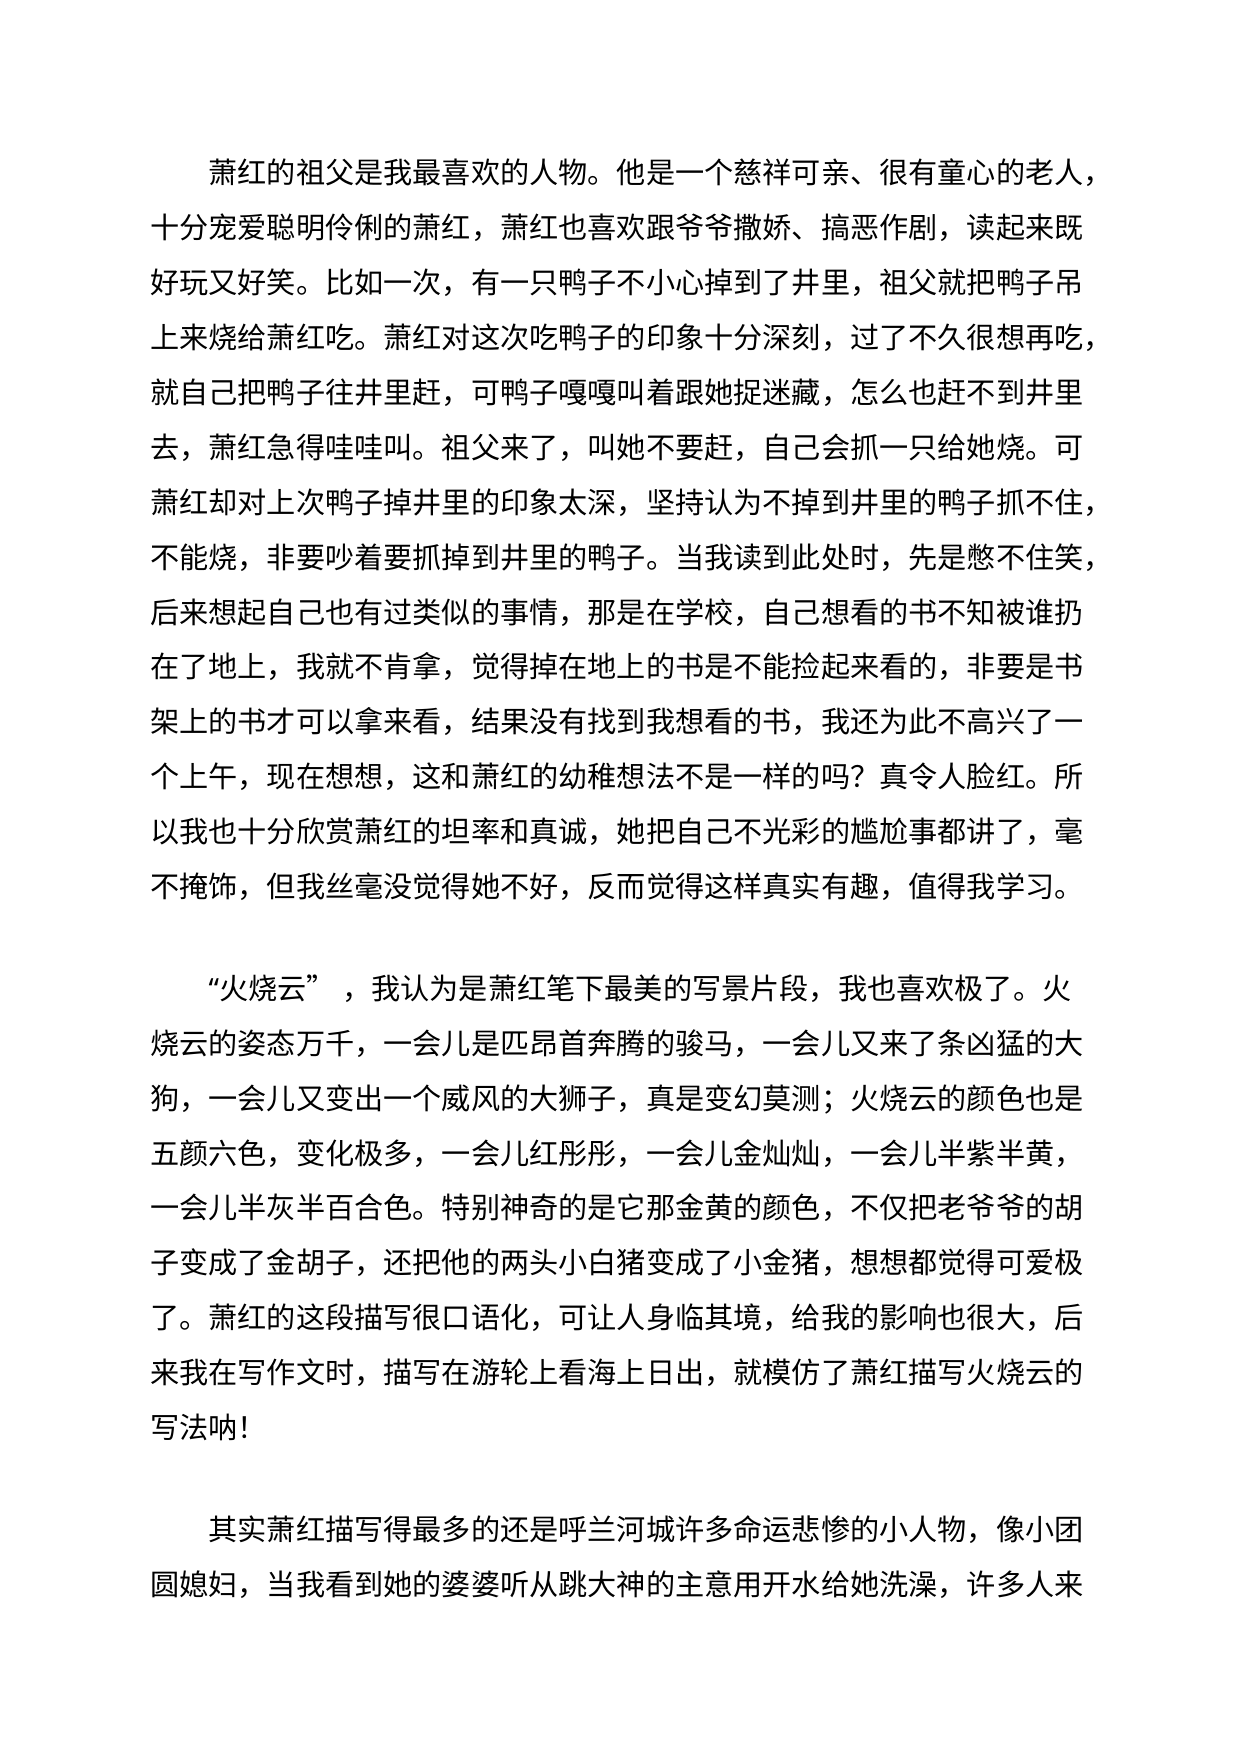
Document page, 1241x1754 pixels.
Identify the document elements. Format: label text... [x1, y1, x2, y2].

text “火烧云” ，我认为是萧红笔下最美的写景片段，我也喜欢极了。火烧云的姿态万千，一会儿是匹昂首奔腾的骏马，一会儿又来了条凶猛的大狗，一会儿又变出一个威风的大狮子，真是变幻莫测；火烧云的颜色也是五颜六色，变化极多，一会儿红彤彤，一会儿金灿灿，一会儿半紫半黄，一会儿半灰半百合色。特别神奇的是它那金黄的颜色，不仅把老爷爷的胡子变成了金胡子，还把他的两头小白猪变成了小金猪，想想都觉得可爱极了。萧红的这段描写很口语化，可让人身临其境，给我的影响也很大，后来我在写作文时，描写在游轮上看海上日出，就模仿了萧红描写火烧云的写法呐！ [150, 965, 1090, 1447]
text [150, 1506, 1090, 1604]
text 萧红的祖父是我最喜欢的人物。他是一个慈祥可亲、很有童心的老人，十分宠爱聪明伶俐的萧红，萧红也喜欢跟爷爷撒娇、搞恶作剧，读起来既好玩又好笑。比如一次，有一只鸭子不小心掉到了井里，祖父就把鸭子吊上来烧给萧红吃。萧红对这次吃鸭子的印象十分深刻，过了不久很想再吃，就自己把鸭子往井里赶，可鸭子嘎嘎叫着跟她捉迷藏，怎么也赶不到井里去，萧红急得哇哇叫。祖父来了，叫她不要赶，自己会抓一只给她烧。可萧红却对上次鸭子掉井里的印象太深，坚持认为不掉到井里的鸭子抓不住，不能烧，非要吵着要抓掉到井里的鸭子。当我读到此处时，先是憋不住笑，后来想起自己也有过类似的事情，那是在学校，自己想看的书不知被谁扔在了地上，我就不肯拿，觉得掉在地上的书是不能捡起来看的，非要是书架上的书才可以拿来看，结果没有找到我想看的书，我还为此不高兴了一个上午，现在想想，这和萧红的幼稚想法不是一样的吗？真令人脸红。所以我也十分欣赏萧红的坦率和真诚，她把自己不光彩的尴尬事都讲了，毫不掩饰，但我丝毫没觉得她不好，反而觉得这样真实有趣，值得我学习。 [150, 150, 1090, 906]
